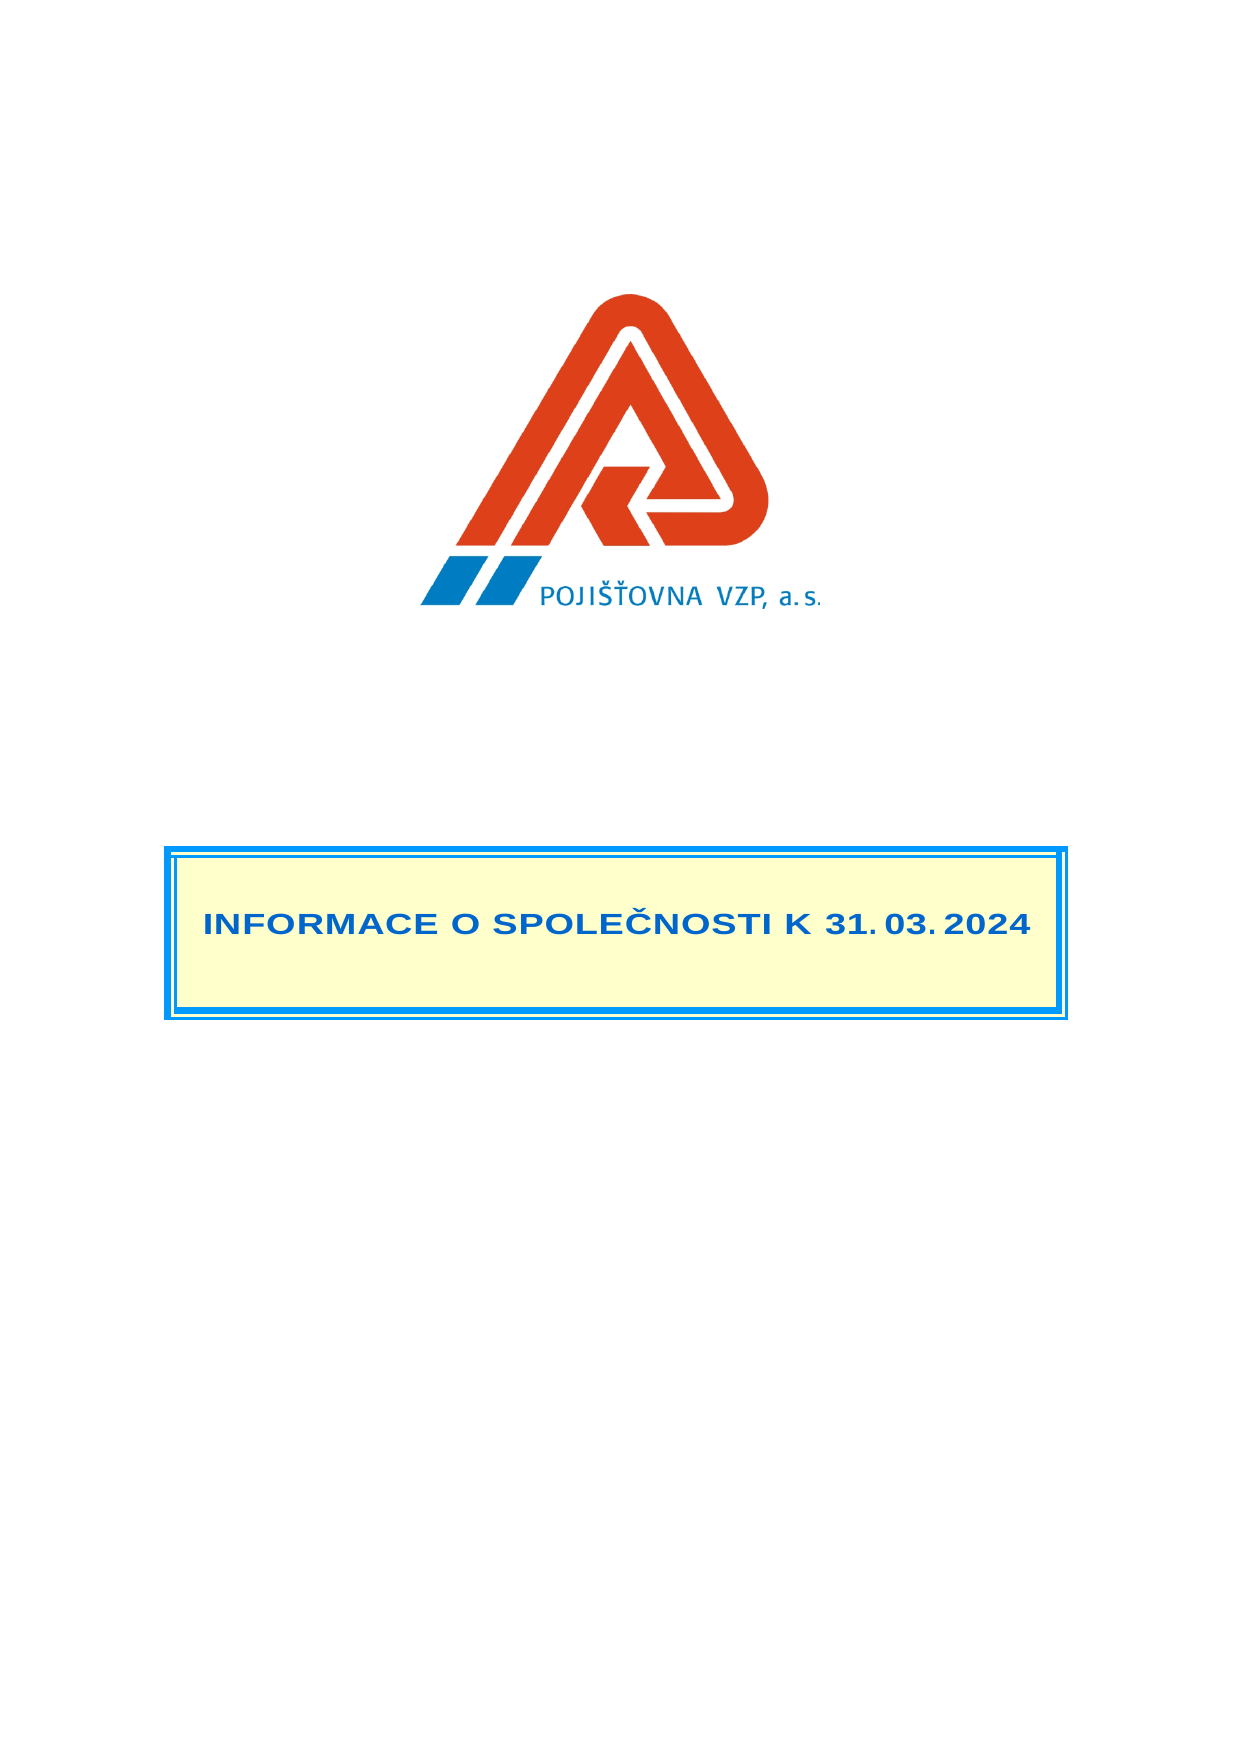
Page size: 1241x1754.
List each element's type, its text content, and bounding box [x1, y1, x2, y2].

picture [420, 294, 820, 609]
text INFORMACE O SPOLEČNOSTI K 31. 03. 2024 [177, 892, 1056, 926]
